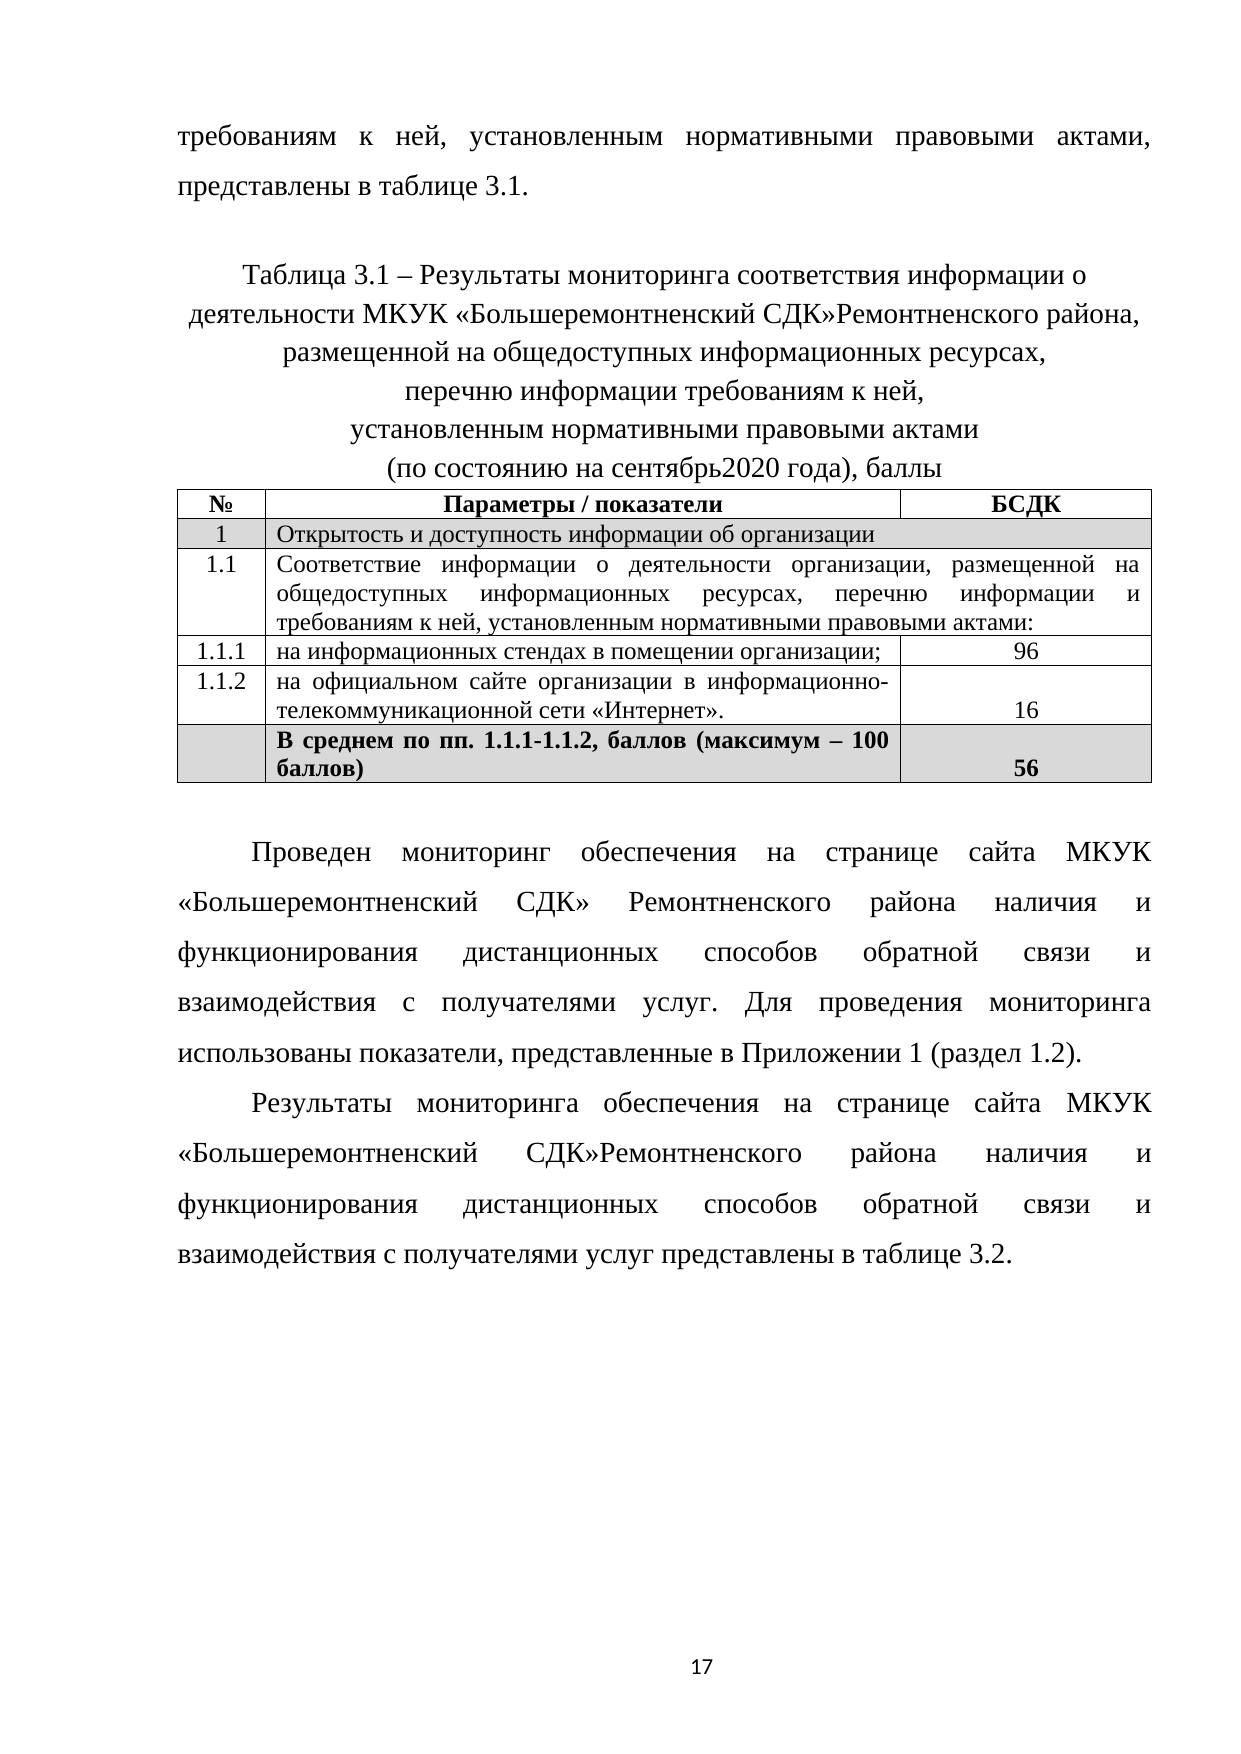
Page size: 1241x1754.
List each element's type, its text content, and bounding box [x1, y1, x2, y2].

table_cell 56 [901, 725, 1151, 782]
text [177, 118, 1152, 202]
table_header Параметры / показатели [266, 490, 900, 518]
table_cell [178, 725, 265, 782]
table_cell Соответствие информации о деятельности организации, размещенной на общедоступных информационных ресурсах, перечню информации и требованиям к ней, установленным нормативными правовыми актами: [266, 549, 1151, 635]
table_cell 1 [178, 519, 265, 548]
text Результаты мониторинга обеспечения на странице сайта МКУК «Большеремонтненский СДК»Ремонтненского района наличия и функционирования дистанционных способов обратной связи и взаимодействия с получателями услуг представлены в таблице 3.2. [177, 1085, 1152, 1270]
text Проведен мониторинг обеспечения на странице сайта МКУК «Большеремонтненский СДК» Ремонтненского района наличия и функционирования дистанционных способов обратной связи и взаимодействия с получателями услуг. Для проведения мониторинга использованы показатели, представленные в Приложении 1 (раздел 1.2). [177, 834, 1152, 1068]
text Таблица 3.1 – Результаты мониторинга соответствия информации о деятельности МКУК «Большеремонтненский СДК»Ремонтненского района, размещенной на общедоступных информационных ресурсах, перечню информации требованиям к ней, установленным нормативными правовыми актами (по состоянию на сентябрь2020 года), баллы [177, 257, 1152, 483]
table_cell В среднем по пп. 1.1.1-1.1.2, баллов (максимум – 100 баллов) [266, 725, 900, 782]
table_cell 1.1.1 [178, 636, 265, 665]
table_cell Открытость и доступность информации об организации [266, 519, 1151, 548]
table_cell 96 [901, 636, 1151, 665]
table_header БСДК [901, 490, 1151, 518]
table_cell на официальном сайте организации в информационно-телекоммуникационной сети «Интернет». [266, 666, 900, 724]
table_cell на информационных стендах в помещении организации; [266, 636, 900, 665]
table_cell 1.1.2 [178, 666, 265, 724]
table_header № [178, 490, 265, 518]
table_cell 16 [901, 666, 1151, 724]
table_cell 1.1 [178, 549, 265, 635]
